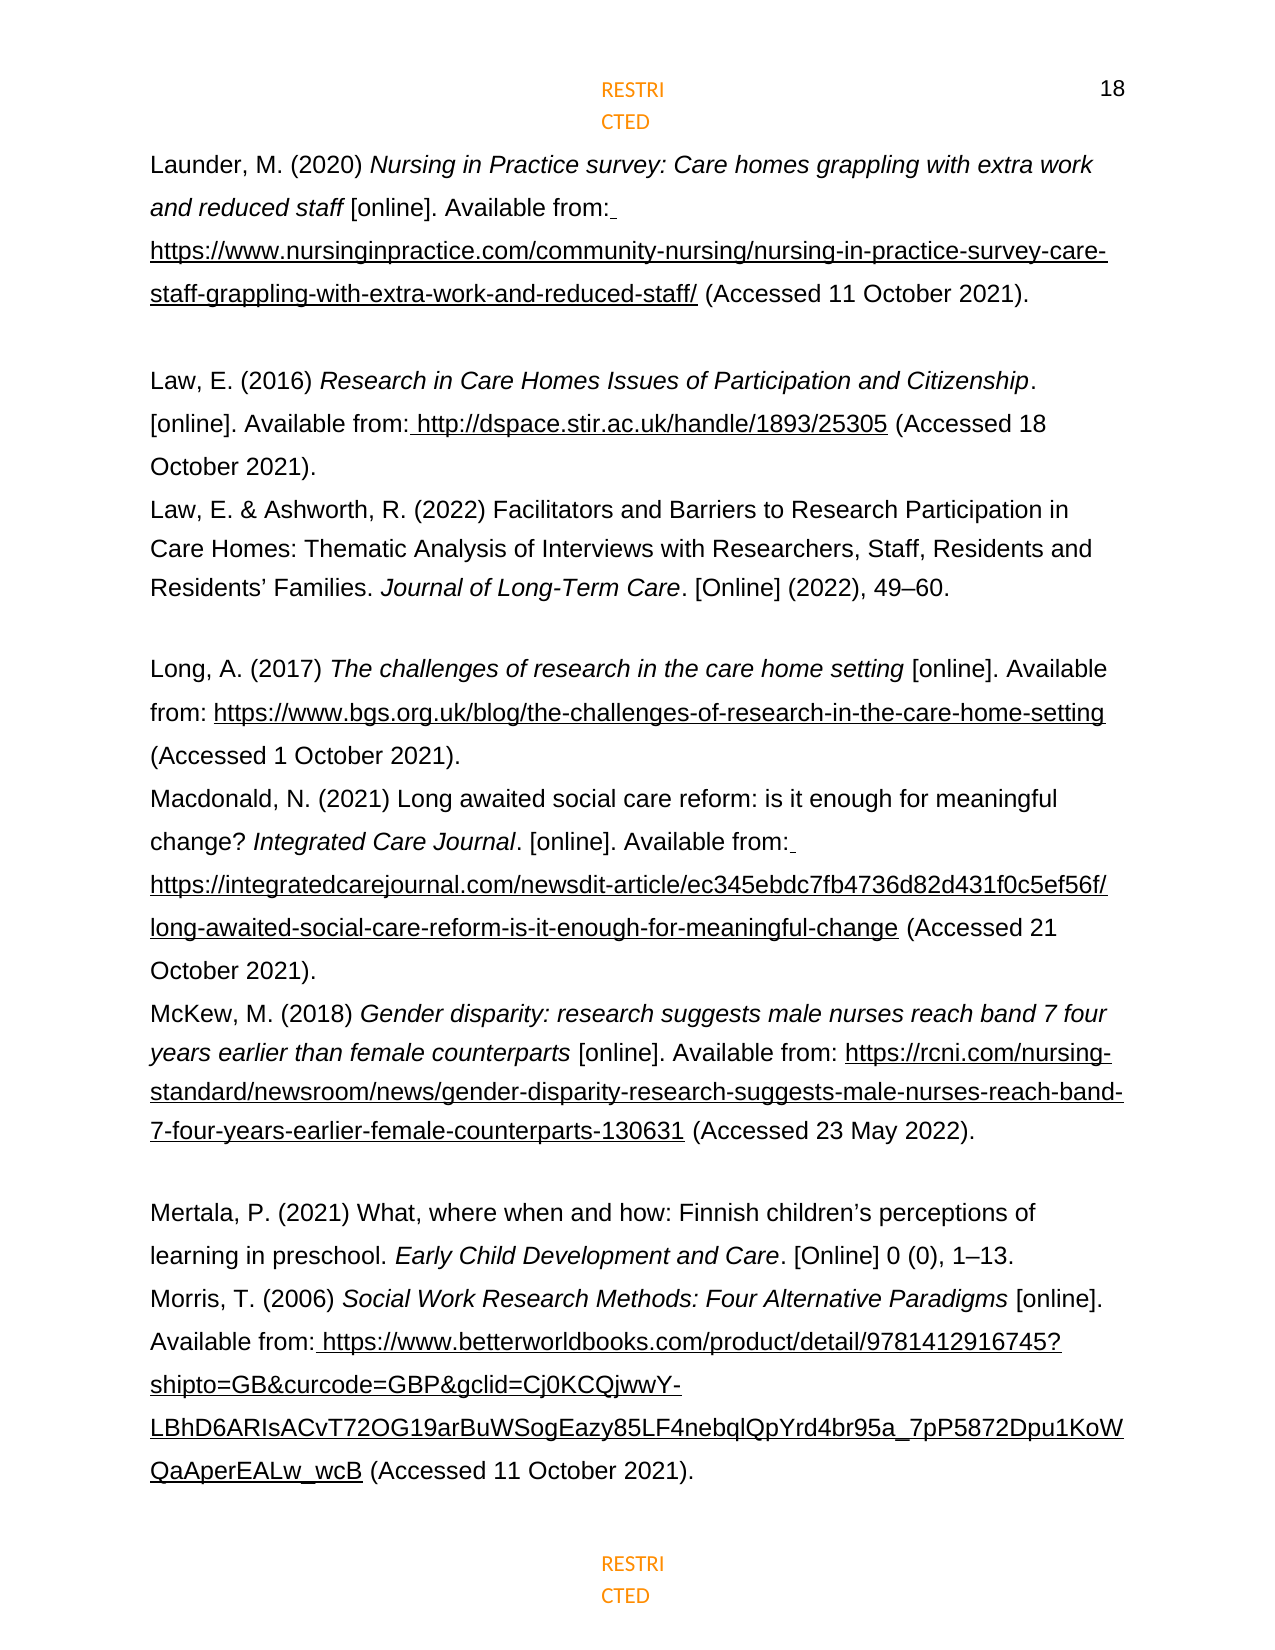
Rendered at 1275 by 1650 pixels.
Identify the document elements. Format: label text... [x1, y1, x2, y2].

text Law, E. (2016) Research in Care Homes Issues of Participation and Citizenship. [online]. Available from: http://dspace.stir.ac.uk/handle/1893/25305 (Accessed 18 October 2021). [150, 366, 1125, 481]
text Long, A. (2017) The challenges of research in the care home setting [online]. Available from: https://www.bgs.org.uk/blog/the-challenges-of-research-in-the-care-home-setting (Accessed 1 October 2021). [150, 654, 1125, 769]
text Macdonald, N. (2021) Long awaited social care reform: is it enough for meaningful change? Integrated Care Journal. [online]. Available from: https://integratedcarejournal.com/newsdit-article/ec345ebdc7fb4736d82d431f0c5ef56f/long-awaited-social-care-reform-is-it-enough-for-meaningful-change (Accessed 21 October 2021). [150, 784, 1125, 985]
text Law, E. & Ashworth, R. (2022) Facilitators and Barriers to Research Participation in Care Homes: Thematic Analysis of Interviews with Researchers, Staff, Residents and Residents’ Families. Journal of Long-Term Care. [Online] (2022), 49–60. [150, 495, 1125, 601]
text Launder, M. (2020) Nursing in Practice survey: Care homes grappling with extra work and reduced staff [online]. Available from: https://www.nursinginpractice.com/community-nursing/nursing-in-practice-survey-care-staff-grappling-with-extra-work-and-reduced-staff/ (Accessed 11 October 2021). [150, 150, 1125, 308]
text McKew, M. (2018) Gender disparity: research suggests male nurses reach band 7 four years earlier than female counterparts [online]. Available from: https://rcni.com/nursing-standard/newsroom/news/gender-disparity-research-suggests-male-nurses-reach-band-7-four-years-earlier-female-counterparts-130631 (Accessed 23 May 2022). [150, 999, 1125, 1144]
text Morris, T. (2006) Social Work Research Methods: Four Alternative Paradigms [online]. Available from: https://www.betterworldbooks.com/product/detail/9781412916745?shipto=GB&curcode=GBP&gclid=Cj0KCQjwwY-LBhD6ARIsACvT72OG19arBuWSogEazy85LF4nebqlQpYrd4br95a_7pP5872Dpu1KoWQaAperEALw_wcB (Accessed 11 October 2021). [150, 1284, 1125, 1485]
text Mertala, P. (2021) What, where when and how: Finnish children’s perceptions of learning in preschool. Early Child Development and Care. [Online] 0 (0), 1–13. [150, 1197, 1125, 1269]
